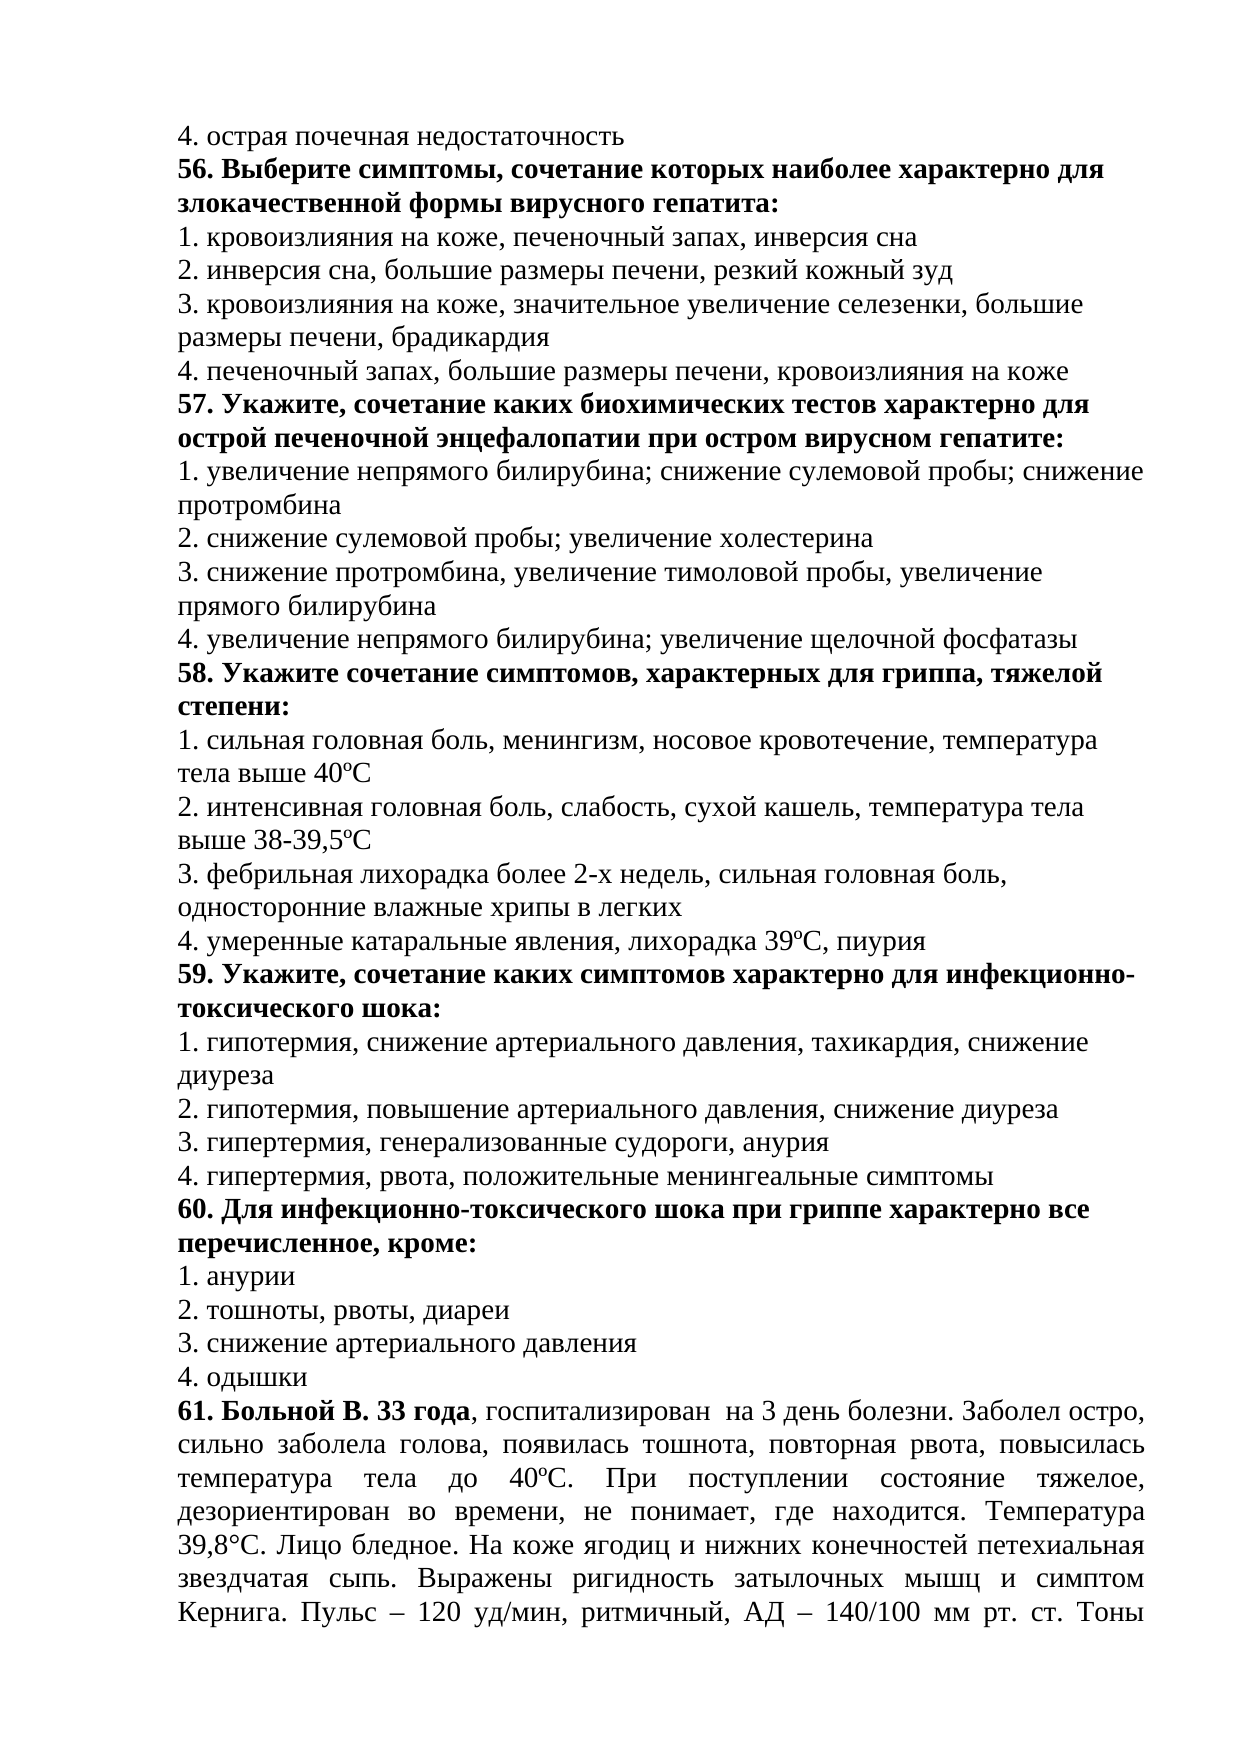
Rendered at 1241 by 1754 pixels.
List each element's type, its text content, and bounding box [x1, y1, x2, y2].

text 3. кровоизлияния на коже, значительное увеличение селезенки, большие размеры печени, брадикардия [177, 286, 1152, 353]
text 57. Укажите, сочетание каких биохимических тестов характерно для острой печеночной энцефалопатии при остром вирусном гепатите: [177, 386, 1152, 453]
text 4. одышки [177, 1359, 1152, 1393]
text 60. Для инфекционно-токсического шока при гриппе характерно все перечисленное, кроме: [177, 1191, 1152, 1258]
text 1. анурии [177, 1258, 1152, 1292]
text 1. гипотермия, снижение артериального давления, тахикардия, снижение диуреза [177, 1024, 1152, 1091]
text 58. Укажите сочетание симптомов, характерных для гриппа, тяжелой степени: [177, 655, 1152, 722]
text 3. снижение артериального давления [177, 1326, 1152, 1359]
text 1. увеличение непрямого билирубина; снижение сулемовой пробы; снижение протромбина [177, 453, 1152, 521]
text 2. тошноты, рвоты, диареи [177, 1292, 1152, 1326]
text 56. Выберите симптомы, сочетание которых наиболее характерно для злокачественной формы вирусного гепатита: [177, 152, 1152, 219]
text 59. Укажите, сочетание каких симптомов характерно для инфекционно-токсического шока: [177, 957, 1152, 1024]
text 4. острая почечная недостаточность [177, 118, 1152, 152]
text 3. снижение протромбина, увеличение тимоловой пробы, увеличение прямого билирубина [177, 554, 1152, 621]
text 4. печеночный запах, большие размеры печени, кровоизлияния на коже [177, 353, 1152, 386]
text 4. гипертермия, рвота, положительные менингеальные симптомы [177, 1158, 1152, 1191]
text 3. фебрильная лихорадка более 2-х недель, сильная головная боль, односторонние влажные хрипы в легких [177, 856, 1152, 923]
text 2. снижение сулемовой пробы; увеличение холестерина [177, 521, 1152, 554]
text 2. гипотермия, повышение артериального давления, снижение диуреза [177, 1091, 1152, 1124]
text 4. увеличение непрямого билирубина; увеличение щелочной фосфатазы [177, 621, 1152, 655]
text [177, 1393, 1146, 1627]
text 2. инверсия сна, большие размеры печени, резкий кожный зуд [177, 252, 1152, 286]
text 3. гипертермия, генерализованные судороги, анурия [177, 1124, 1152, 1158]
text 1. кровоизлияния на коже, печеночный запах, инверсия сна [177, 219, 1152, 252]
text 1. сильная головная боль, менингизм, носовое кровотечение, температура тела выше 40ºС [177, 722, 1152, 789]
text 2. интенсивная головная боль, слабость, сухой кашель, температура тела выше 38-39,5ºС [177, 789, 1152, 856]
text 4. умеренные катаральные явления, лихорадка 39ºС, пиурия [177, 923, 1152, 957]
